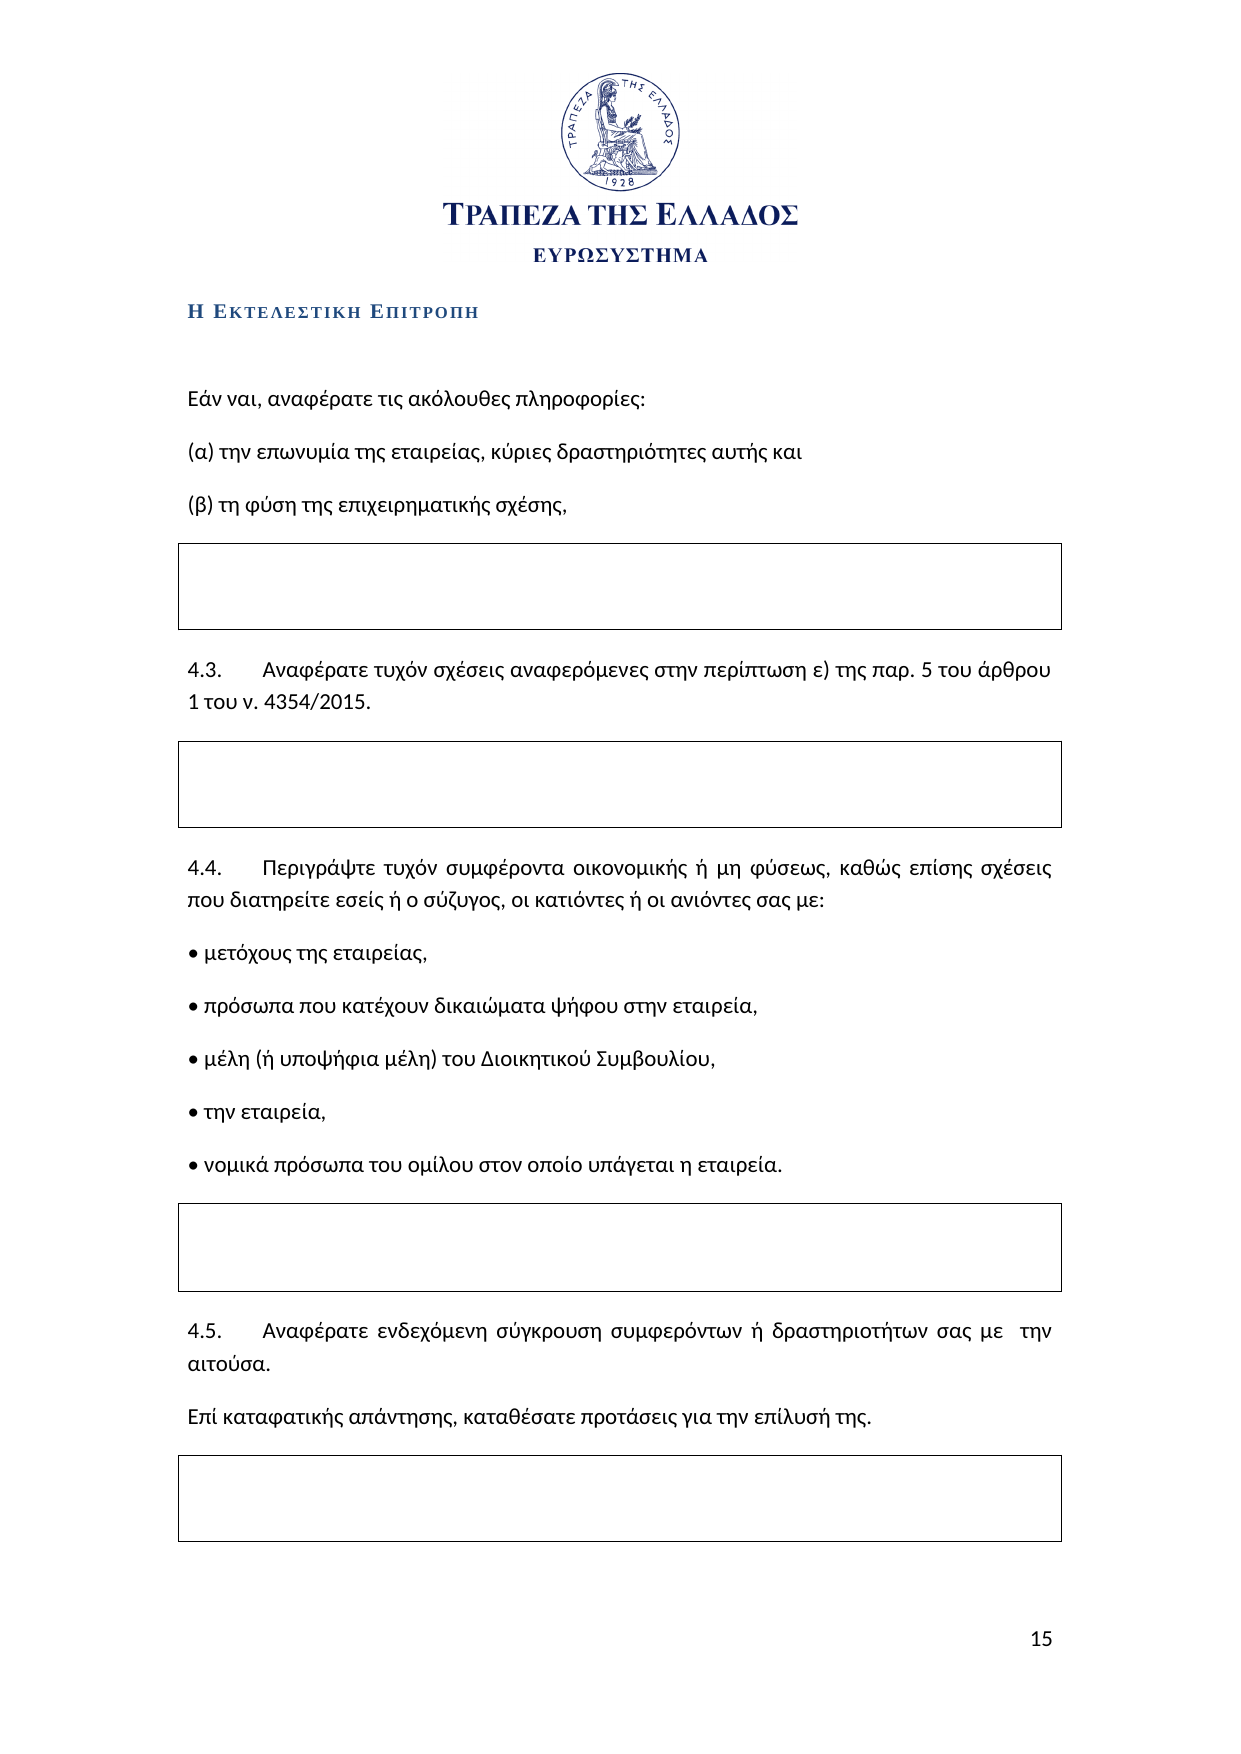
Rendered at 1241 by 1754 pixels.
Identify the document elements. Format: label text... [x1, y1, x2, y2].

text • νομικά πρόσωπα του ομίλου στον οποίο υπάγεται η εταιρεία. [187, 1150, 1053, 1178]
text Επί καταφατικής απάντησης, καταθέσατε προτάσεις για την επίλυσή της. [187, 1402, 1053, 1430]
list Αναφέρατε ενδεχόμενη σύγκρουση συμφερόντων ή δραστηριοτήτων σας με την αιτούσα. [187, 1317, 1053, 1377]
list Περιγράψτε τυχόν συμφέροντα οικονομικής ή μη φύσεως, καθώς επίσης σχέσεις που διατηρείτε εσείς ή ο σύζυγος, οι κατιόντες ή οι ανιόντες σας με: [187, 853, 1053, 913]
text • μέλη (ή υποψήφια μέλη) του Διοικητικού Συμβουλίου, [187, 1044, 1053, 1072]
text (β) τη φύση της επιχειρηματικής σχέσης, [187, 490, 1053, 518]
text (α) την επωνυμία της εταιρείας, κύριες δραστηριότητες αυτής και [187, 437, 1053, 465]
list Αναφέρατε τυχόν σχέσεις αναφερόμενες στην περίπτωση ε) της παρ. 5 του άρθρου 1 του ν. 4354/2015. [187, 655, 1053, 716]
text • την εταιρεία, [187, 1097, 1053, 1125]
text • πρόσωπα που κατέχουν δικαιώματα ψήφου στην εταιρεία, [187, 991, 1053, 1019]
picture [442, 73, 798, 262]
text • μετόχους της εταιρείας, [187, 938, 1053, 966]
text Εάν ναι, αναφέρατε τις ακόλουθες πληροφορίες: [187, 384, 1053, 412]
